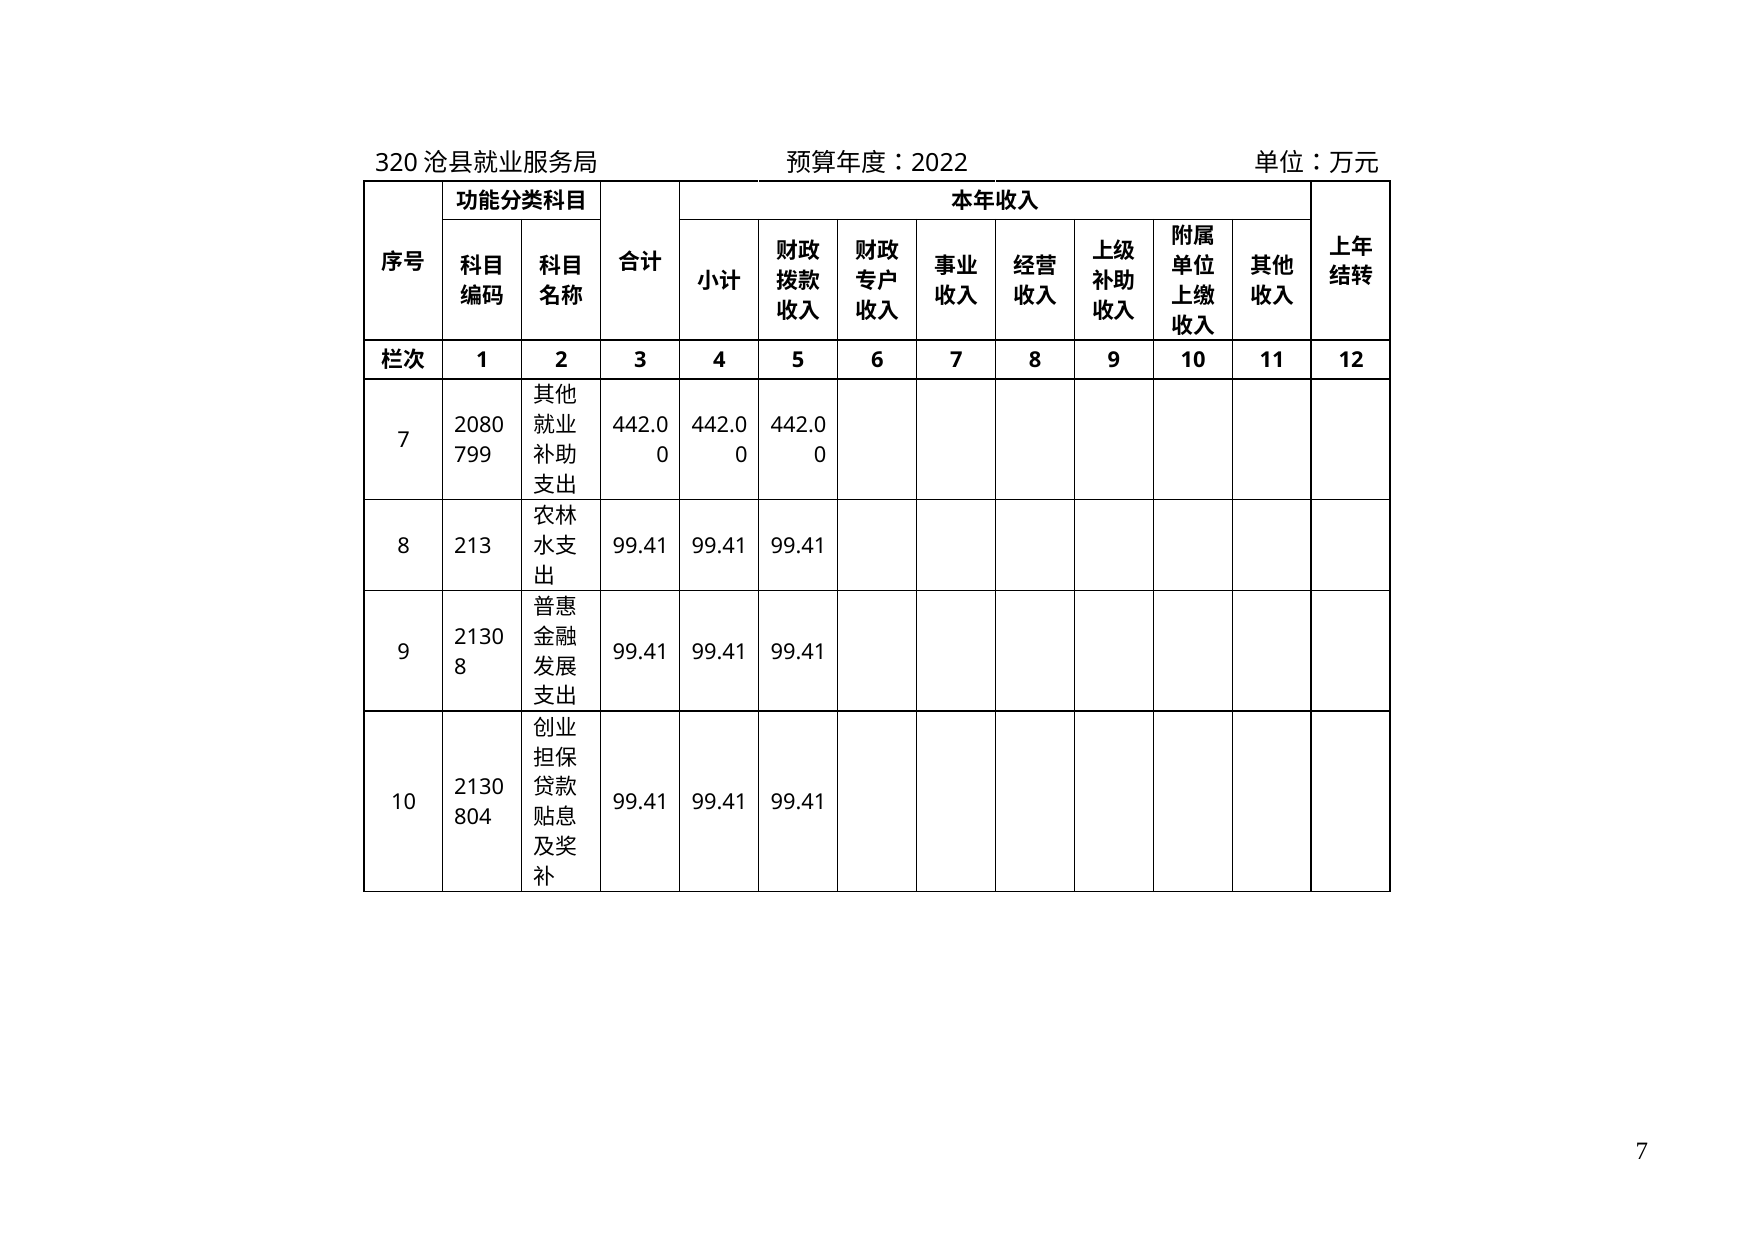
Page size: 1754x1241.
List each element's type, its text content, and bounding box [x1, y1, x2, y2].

table_cell 442.00 [680, 380, 758, 498]
table_cell 科目名称 [522, 220, 600, 339]
table_cell 其他收入 [1233, 220, 1310, 339]
table_cell 2130804 [443, 712, 521, 891]
table_cell [1154, 500, 1232, 589]
table_cell 21308 [443, 591, 521, 710]
table_cell [1312, 712, 1389, 891]
table_cell 2080799 [443, 380, 521, 498]
table_cell 213 [443, 500, 521, 589]
table_header 预算年度：2022 [759, 143, 995, 180]
table_cell 财政拨款 收入 [759, 220, 837, 339]
table_cell 6 [838, 341, 916, 378]
table_cell [1075, 712, 1153, 891]
table_cell 7 [365, 380, 442, 498]
table_cell 上年结转 [1312, 182, 1389, 339]
table_cell 12 [1312, 341, 1389, 378]
table_header 单位：万元 [996, 143, 1389, 180]
table_cell 科目 编码 [443, 220, 521, 339]
table_cell [838, 712, 916, 891]
table_cell [1233, 712, 1310, 891]
table_cell 事业收入 [917, 220, 995, 339]
table_cell 财政专户 收入 [838, 220, 916, 339]
table_cell 8 [996, 341, 1074, 378]
table_cell 442.00 [759, 380, 837, 498]
table_cell [838, 380, 916, 498]
table_cell 附属单位上缴收入 [1154, 220, 1232, 339]
table_cell 序号 [365, 182, 442, 339]
table_cell 99.41 [759, 591, 837, 710]
table_cell 4 [680, 341, 758, 378]
table_cell 上级补助收入 [1075, 220, 1153, 339]
table_cell 1 [443, 341, 521, 378]
table_cell 3 [601, 341, 679, 378]
table_cell [1075, 380, 1153, 498]
table_cell [1154, 380, 1232, 498]
table_cell 10 [1154, 341, 1232, 378]
table_cell [838, 591, 916, 710]
table_cell 经营收入 [996, 220, 1074, 339]
table_cell 99.41 [601, 591, 679, 710]
table_cell [996, 380, 1074, 498]
table_cell 99.41 [680, 500, 758, 589]
table_cell 本年收入 [680, 182, 1310, 219]
table_cell [1233, 500, 1310, 589]
table_cell 9 [1075, 341, 1153, 378]
table_cell 合计 [601, 182, 679, 339]
table_cell 功能分类科目 [443, 182, 600, 219]
table_cell 5 [759, 341, 837, 378]
table_cell 11 [1233, 341, 1310, 378]
table_cell 442.00 [601, 380, 679, 498]
table_cell [917, 591, 995, 710]
table_cell [917, 712, 995, 891]
table_cell 2 [522, 341, 600, 378]
table_cell [1312, 500, 1389, 589]
table_cell 普惠金融发展支出 [522, 591, 600, 710]
table_cell [1075, 500, 1153, 589]
table_cell [1154, 712, 1232, 891]
table_cell 99.41 [680, 591, 758, 710]
table_cell [1154, 591, 1232, 710]
table_cell 99.41 [601, 500, 679, 589]
table_cell 小计 [680, 220, 758, 339]
table_cell 栏次 [365, 341, 442, 378]
table_cell 创业担保贷款贴息及奖补 [522, 712, 600, 891]
table_cell [1075, 591, 1153, 710]
table_cell [838, 500, 916, 589]
table_cell [1233, 591, 1310, 710]
table_cell 8 [365, 500, 442, 589]
table_header 320沧县就业服务局 [365, 143, 758, 180]
table_cell 其他就业补助支出 [522, 380, 600, 498]
table_cell 10 [365, 712, 442, 891]
table_cell [996, 500, 1074, 589]
table_cell 7 [917, 341, 995, 378]
table_cell [996, 712, 1074, 891]
table_cell 9 [365, 591, 442, 710]
table_cell [1233, 380, 1310, 498]
table_cell [1312, 380, 1389, 498]
table_cell [917, 500, 995, 589]
table_cell [917, 380, 995, 498]
table_cell 99.41 [759, 500, 837, 589]
table_cell [1312, 591, 1389, 710]
table_cell 农林水支出 [522, 500, 600, 589]
table_cell [996, 591, 1074, 710]
table_cell 99.41 [601, 712, 679, 891]
table_cell 99.41 [680, 712, 758, 891]
table_cell 99.41 [759, 712, 837, 891]
